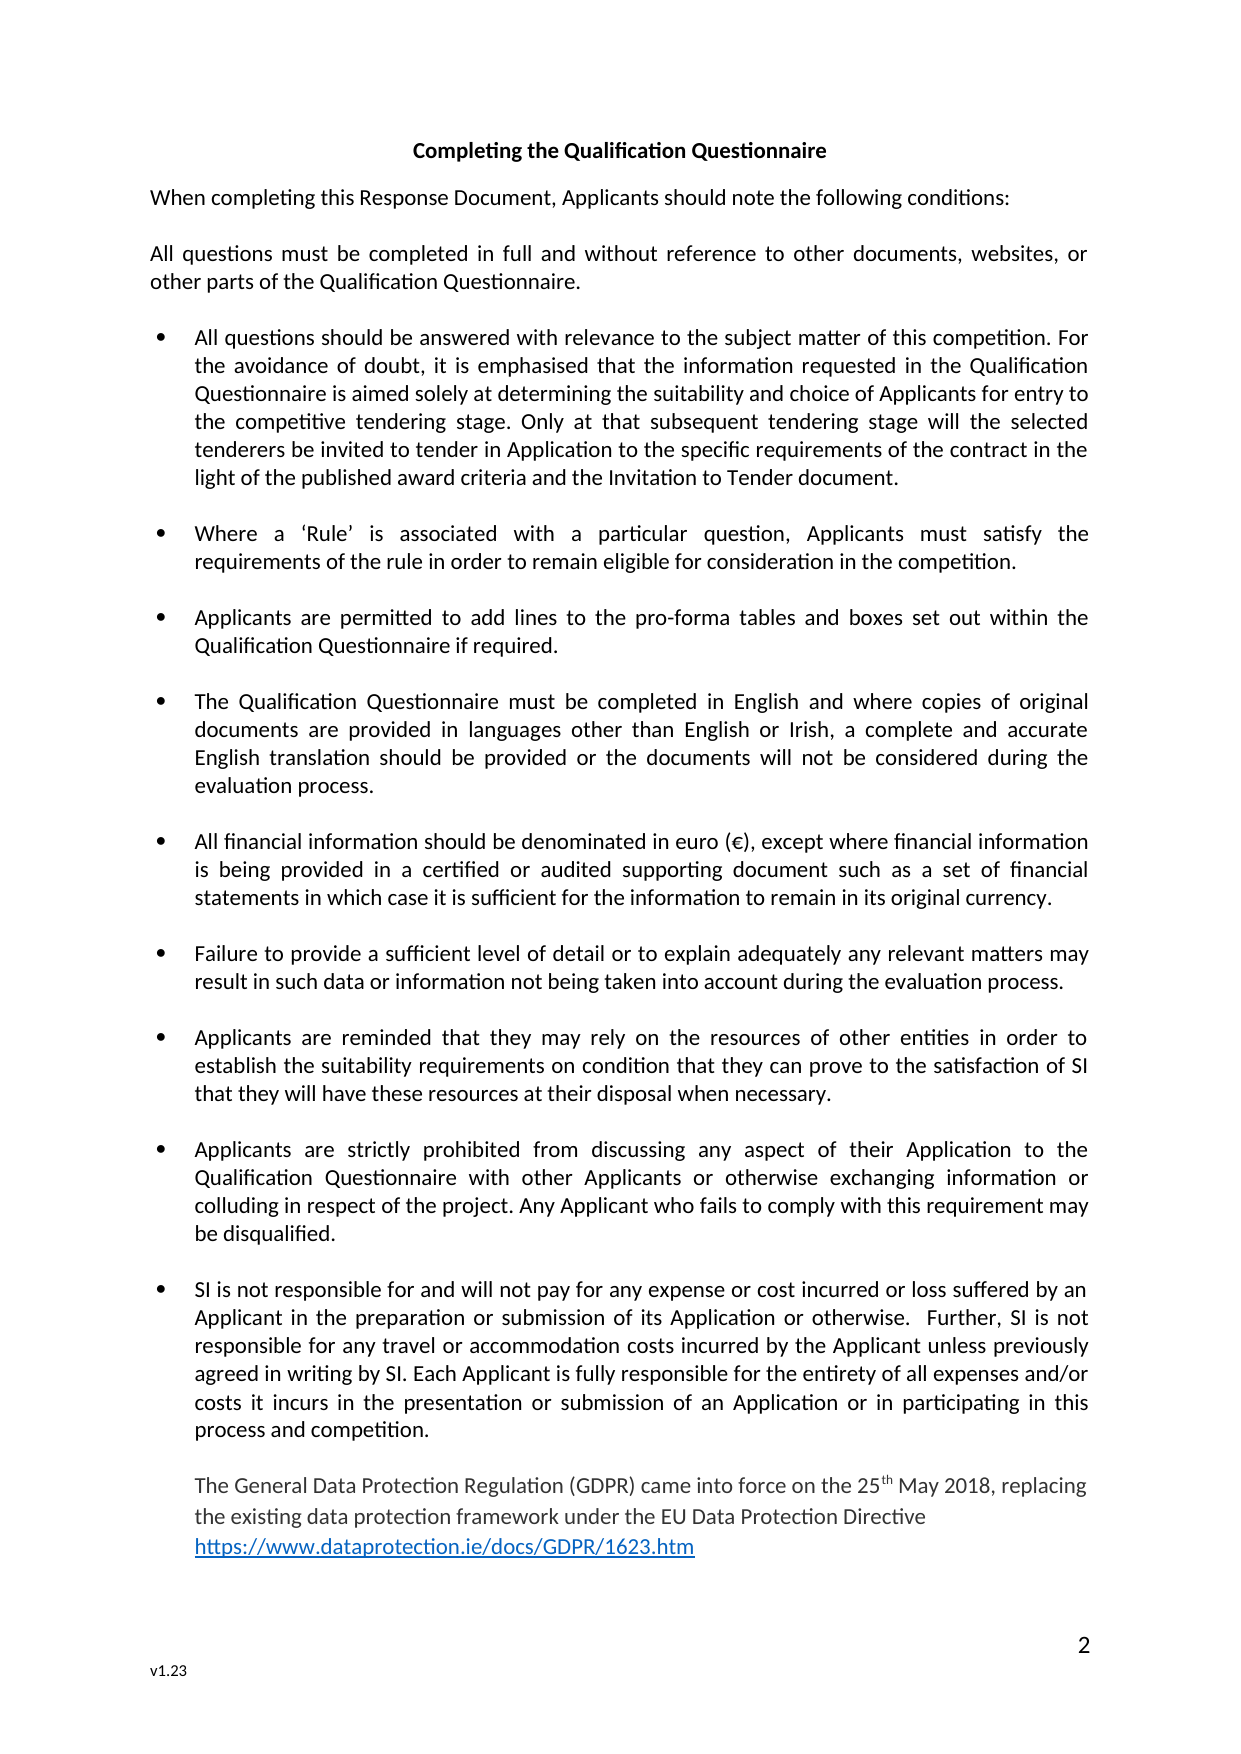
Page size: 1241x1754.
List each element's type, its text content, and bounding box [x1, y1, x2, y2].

list All financial information should be denominated in euro (€), except where financial information is being provided in a certified or audited supporting document such as a set of financial statements in which case it is sufficient for the information to remain in its original currency. [157, 827, 1090, 911]
text The General Data Protection Regulation (GDPR) came into force on the 25th May 2018, replacing the existing data protection framework under the EU Data Protection Directive https://www.dataprotection.ie/docs/GDPR/1623.htm [194, 1472, 1090, 1560]
list Applicants are reminded that they may rely on the resources of other entities in order to establish the suitability requirements on condition that they can prove to the satisfaction of SI that they will have these resources at their disposal when necessary. [157, 1023, 1090, 1107]
list Applicants are permitted to add lines to the pro-forma tables and boxes set out within the Qualification Questionnaire if required. [157, 603, 1090, 659]
text All questions must be completed in full and without reference to other documents, websites, or other parts of the Qualification Questionnaire. [150, 239, 1090, 295]
list Failure to provide a sufficient level of detail or to explain adequately any relevant matters may result in such data or information not being taken into account during the evaluation process. [157, 939, 1090, 995]
list Applicants are strictly prohibited from discussing any aspect of their Application to the Qualification Questionnaire with other Applicants or otherwise exchanging information or colluding in respect of the project. Any Applicant who fails to comply with this requirement may be disqualified. [157, 1135, 1090, 1247]
list All questions should be answered with relevance to the subject matter of this competition. For the avoidance of doubt, it is emphasised that the information requested in the Qualification Questionnaire is aimed solely at determining the suitability and choice of Applicants for entry to the competitive tendering stage. Only at that subsequent tendering stage will the selected tenderers be invited to tender in Application to the specific requirements of the contract in the light of the published award criteria and the Invitation to Tender document. [157, 323, 1090, 491]
list The Qualification Questionnaire must be completed in English and where copies of original documents are provided in languages other than English or Irish, a complete and accurate English translation should be provided or the documents will not be considered during the evaluation process. [157, 687, 1090, 799]
list SI is not responsible for and will not pay for any expense or cost incurred or loss suffered by an Applicant in the preparation or submission of its Application or otherwise. Further, SI is not responsible for any travel or accommodation costs incurred by the Applicant unless previously agreed in writing by SI. Each Applicant is fully responsible for the entirety of all expenses and/or costs it incurs in the presentation or submission of an Application or in participating in this process and competition. [157, 1276, 1090, 1444]
text When completing this Response Document, Applicants should note the following conditions: [150, 183, 1090, 211]
list Where a ‘Rule’ is associated with a particular question, Applicants must satisfy the requirements of the rule in order to remain eligible for consideration in the competition. [157, 519, 1090, 575]
text Completing the Qualification Questionnaire [150, 136, 1090, 164]
